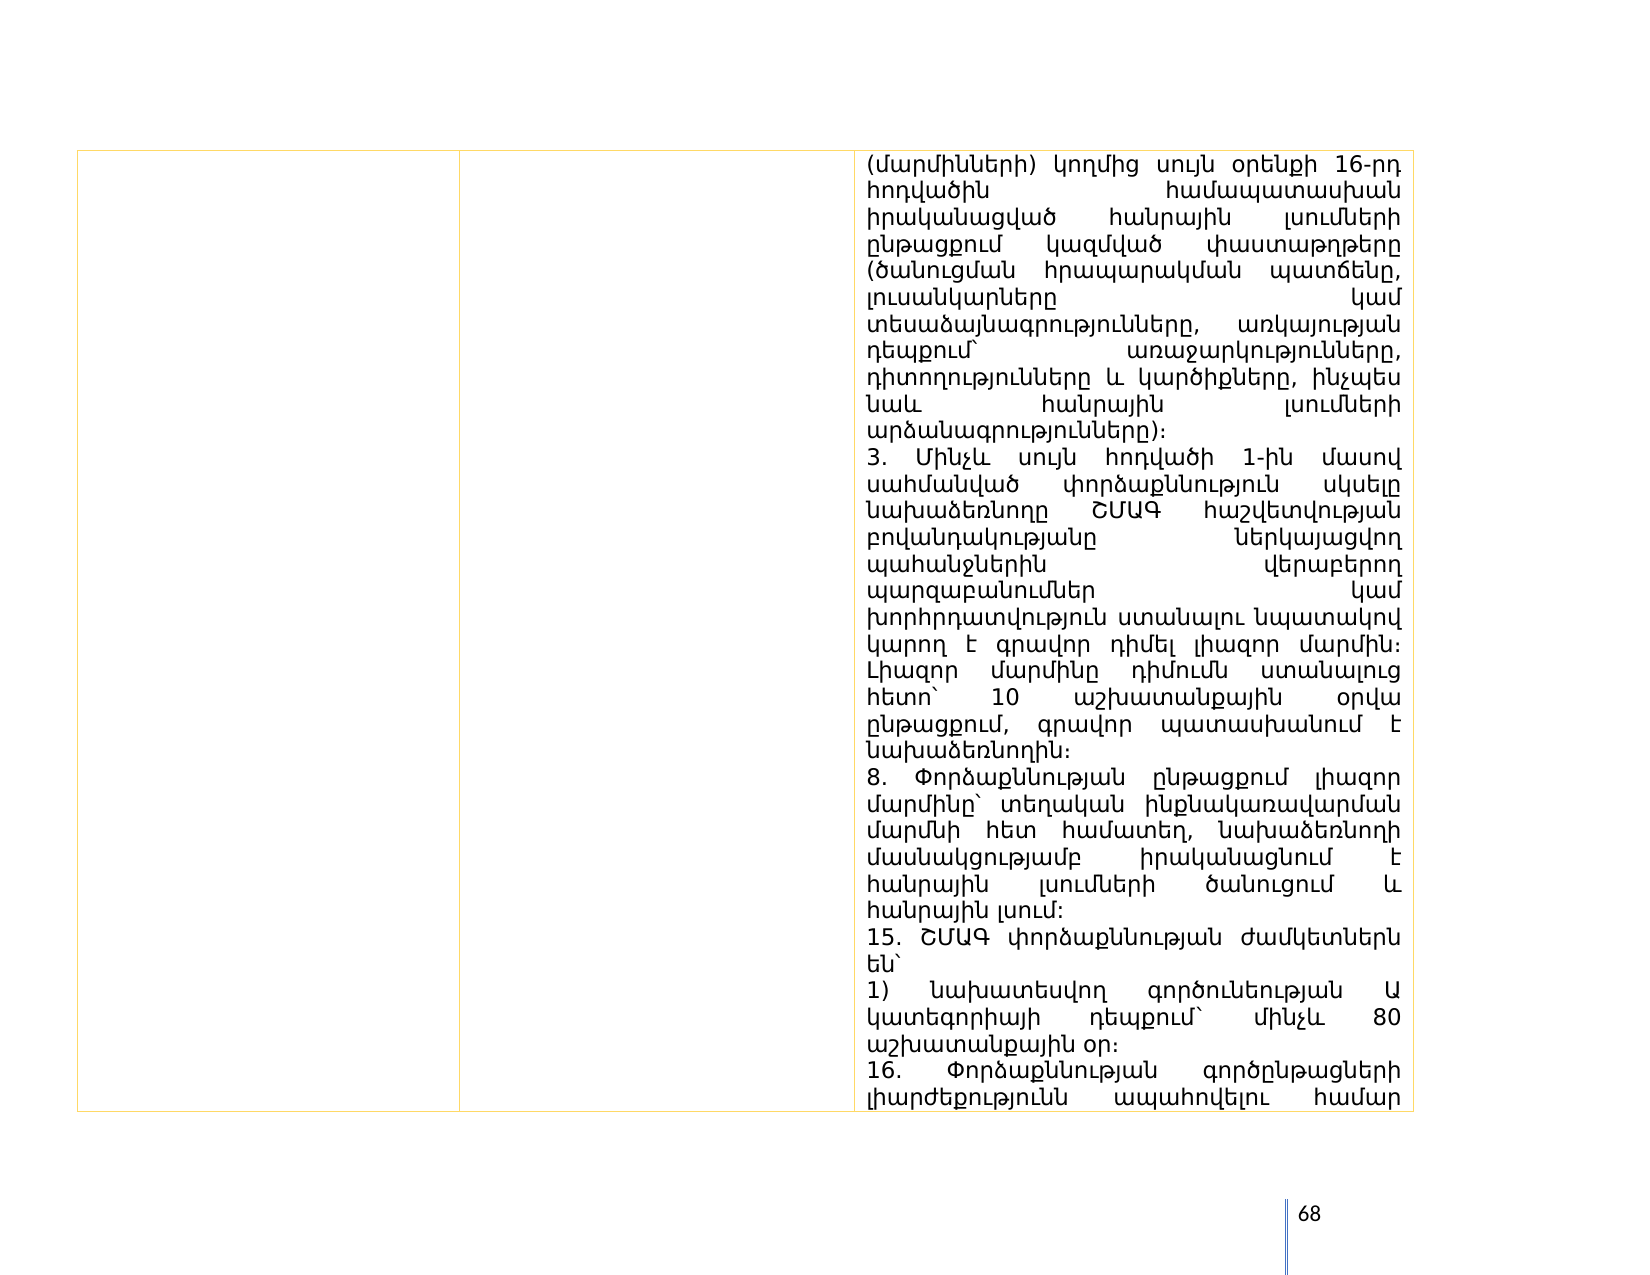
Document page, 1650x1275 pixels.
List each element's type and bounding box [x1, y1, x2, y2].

table_cell [855, 151, 1413, 1111]
table_cell [460, 151, 854, 1111]
table_cell [78, 151, 459, 1111]
